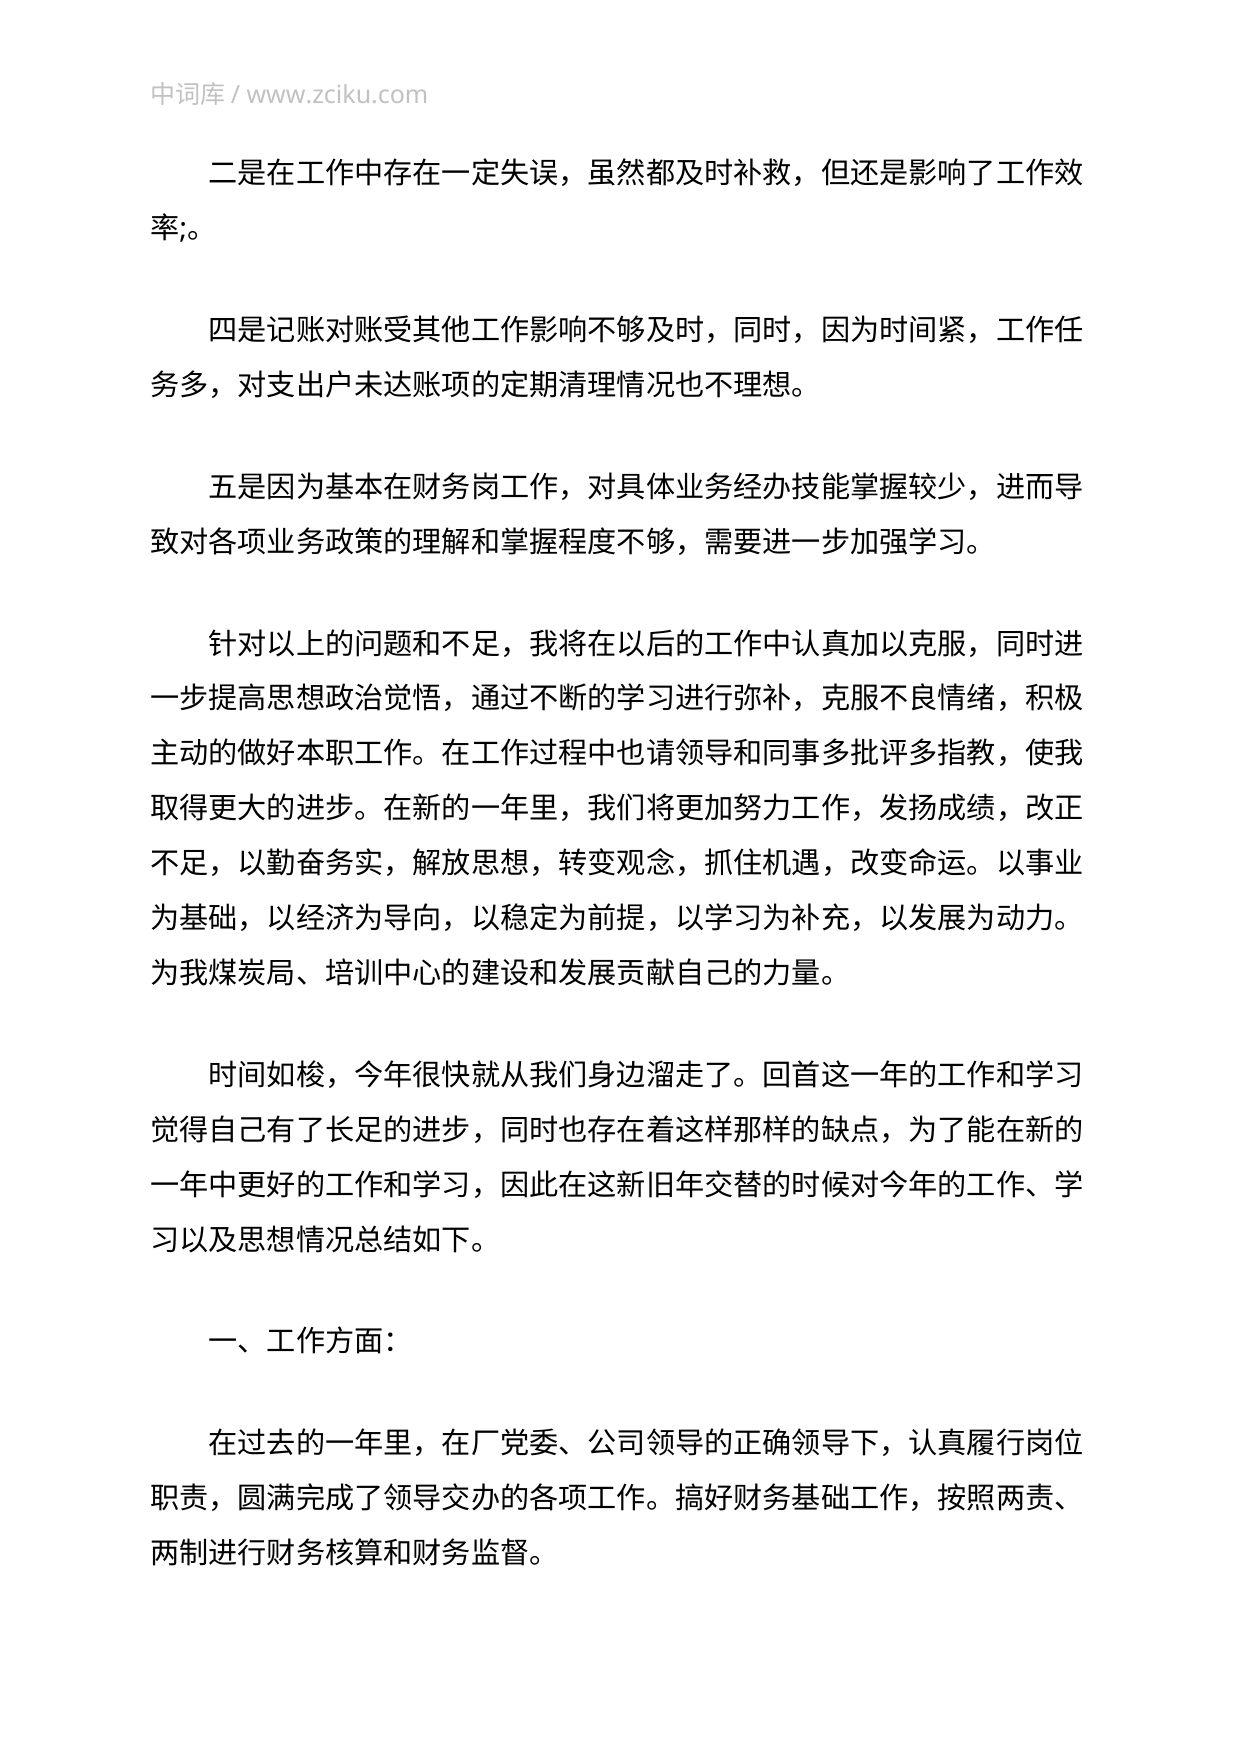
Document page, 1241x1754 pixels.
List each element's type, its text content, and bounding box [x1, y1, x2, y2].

text 一、工作方面： [150, 1318, 1090, 1360]
text 时间如梭，今年很快就从我们身边溜走了。回首这一年的工作和学习觉得自己有了长足的进步，同时也存在着这样那样的缺点，为了能在新的一年中更好的工作和学习，因此在这新旧年交替的时候对今年的工作、学习以及思想情况总结如下。 [150, 1051, 1090, 1258]
text 五是因为基本在财务岗工作，对具体业务经办技能掌握较少，进而导致对各项业务政策的理解和掌握程度不够，需要进一步加强学习。 [150, 463, 1090, 561]
text 针对以上的问题和不足，我将在以后的工作中认真加以克服，同时进一步提高思想政治觉悟，通过不断的学习进行弥补，克服不良情绪，积极主动的做好本职工作。在工作过程中也请领导和同事多批评多指教，使我取得更大的进步。在新的一年里，我们将更加努力工作，发扬成绩，改正不足，以勤奋务实，解放思想，转变观念，抓住机遇，改变命运。以事业为基础，以经济为导向，以稳定为前提，以学习为补充，以发展为动力。为我煤炭局、培训中心的建设和发展贡献自己的力量。 [150, 620, 1090, 992]
text 四是记账对账受其他工作影响不够及时，同时，因为时间紧，工作任务多，对支出户未达账项的定期清理情况也不理想。 [150, 307, 1090, 404]
text 二是在工作中存在一定失误，虽然都及时补救，但还是影响了工作效率;。 [150, 150, 1090, 247]
text 在过去的一年里，在厂党委、公司领导的正确领导下，认真履行岗位职责，圆满完成了领导交办的各项工作。搞好财务基础工作，按照两责、两制进行财务核算和财务监督。 [150, 1419, 1090, 1572]
